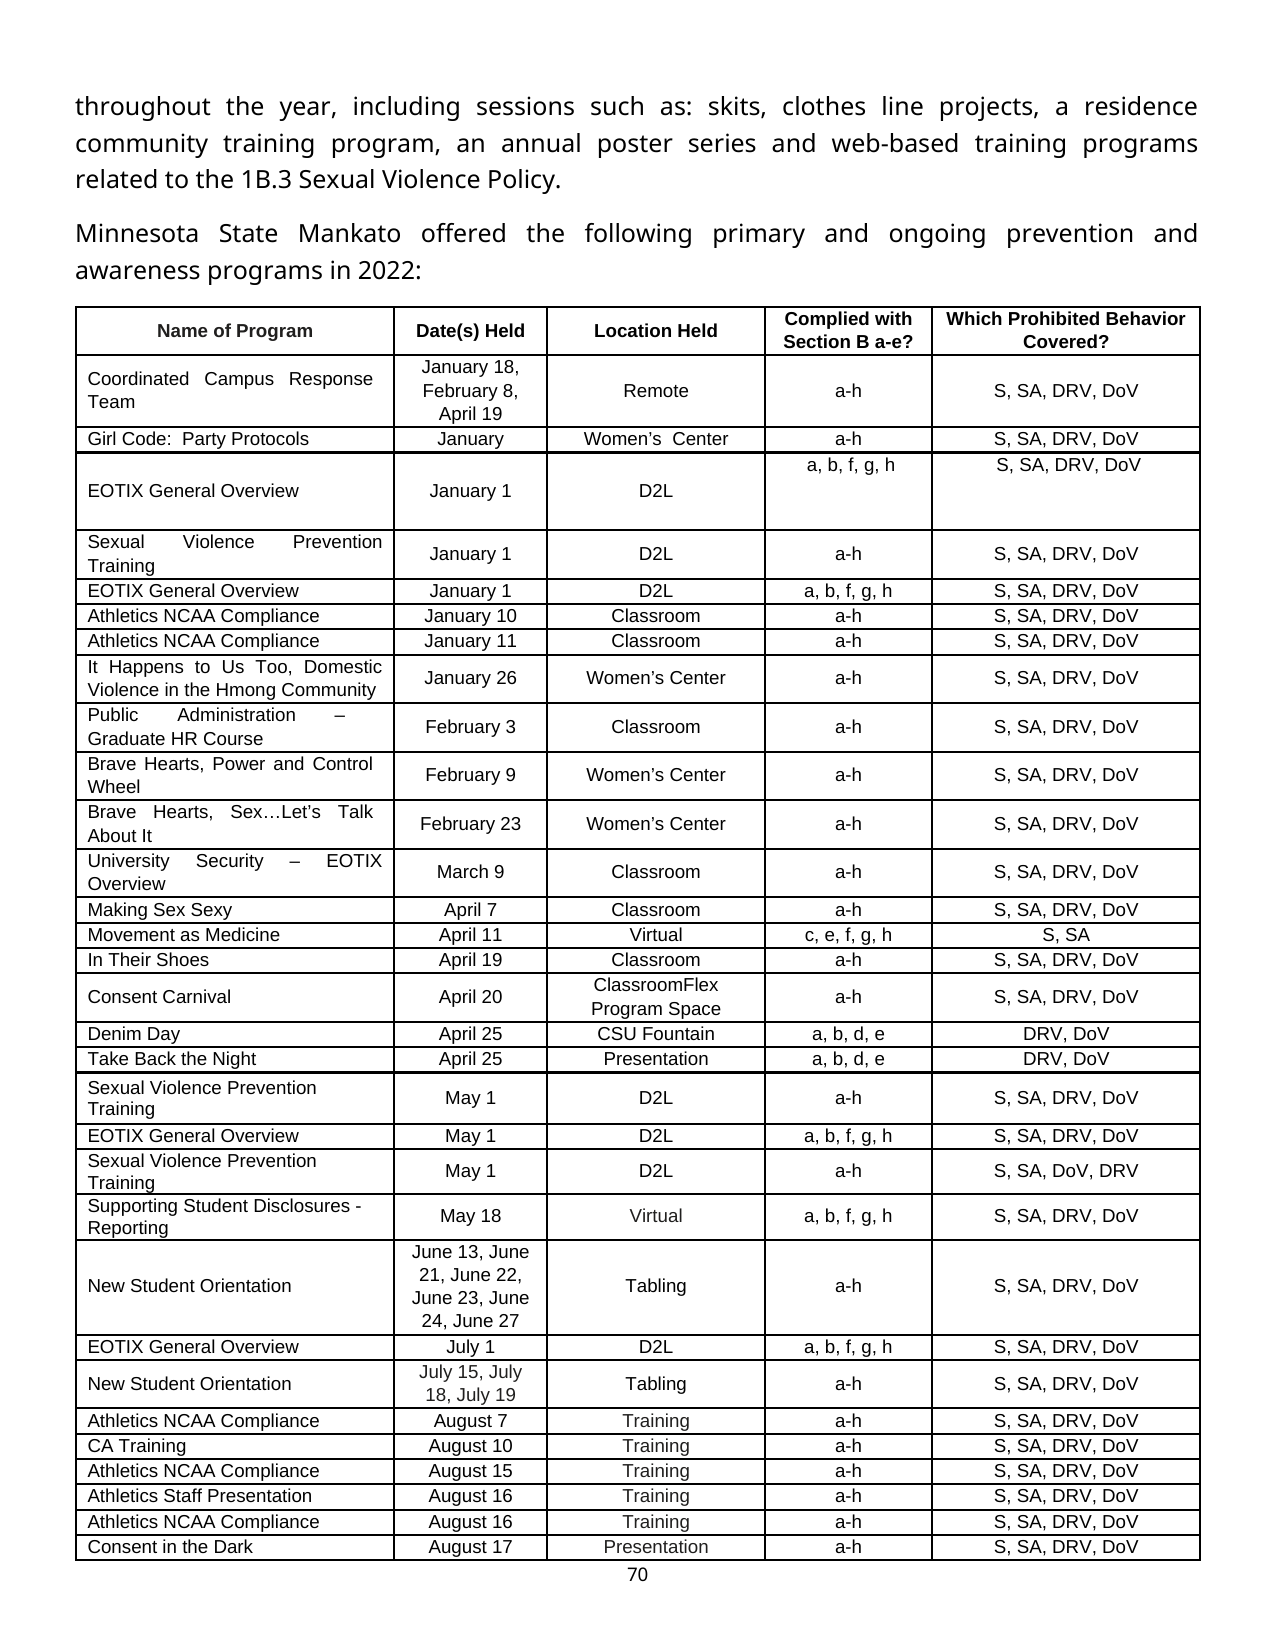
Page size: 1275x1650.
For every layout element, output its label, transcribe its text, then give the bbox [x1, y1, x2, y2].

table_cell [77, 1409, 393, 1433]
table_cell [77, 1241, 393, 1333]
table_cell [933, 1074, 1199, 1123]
table_cell S, SA, DRV, DoV [933, 356, 1199, 426]
table_cell Athletics NCAA Compliance [77, 605, 393, 628]
table_cell January 1 [395, 454, 546, 529]
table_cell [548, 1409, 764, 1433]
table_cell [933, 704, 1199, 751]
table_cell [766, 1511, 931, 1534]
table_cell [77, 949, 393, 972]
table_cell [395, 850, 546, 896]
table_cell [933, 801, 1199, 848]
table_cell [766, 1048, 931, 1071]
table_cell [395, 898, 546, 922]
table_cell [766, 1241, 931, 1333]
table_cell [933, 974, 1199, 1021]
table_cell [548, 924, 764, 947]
table_header Date(s) Held [395, 308, 546, 354]
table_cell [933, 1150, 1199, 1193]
table_cell EOTIX General Overview [77, 580, 393, 603]
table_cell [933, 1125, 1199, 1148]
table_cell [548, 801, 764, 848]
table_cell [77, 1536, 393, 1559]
table_header Which Prohibited Behavior Covered? [933, 308, 1199, 354]
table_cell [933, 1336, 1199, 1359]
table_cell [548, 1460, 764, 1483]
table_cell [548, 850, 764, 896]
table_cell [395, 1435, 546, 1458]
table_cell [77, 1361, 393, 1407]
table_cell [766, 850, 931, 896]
table_cell a-h [766, 630, 931, 653]
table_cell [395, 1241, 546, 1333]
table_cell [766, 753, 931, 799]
table_cell S, SA, DRV, DoV [933, 580, 1199, 603]
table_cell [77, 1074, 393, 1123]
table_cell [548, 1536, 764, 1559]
table_cell S, SA, DRV, DoV [933, 630, 1199, 653]
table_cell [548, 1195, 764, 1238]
table_header Location Held [548, 308, 764, 354]
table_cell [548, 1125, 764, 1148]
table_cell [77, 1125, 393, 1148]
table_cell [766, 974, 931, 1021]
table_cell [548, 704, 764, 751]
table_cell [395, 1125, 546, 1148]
table_cell a-h [766, 356, 931, 426]
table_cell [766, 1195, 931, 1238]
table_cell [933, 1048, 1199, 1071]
table_cell a-h [766, 605, 931, 628]
table_cell a-h [766, 531, 931, 578]
table_cell Classroom [548, 630, 764, 653]
text Minnesota State Mankato offered the following primary and ongoing prevention and awareness programs in 2022: [75, 216, 1200, 286]
table_cell January 1 [395, 580, 546, 603]
table_cell It Happens to Us Too, Domestic Violence in the Hmong Community [77, 656, 393, 702]
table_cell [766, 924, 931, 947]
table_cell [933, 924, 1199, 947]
table_cell Classroom [548, 605, 764, 628]
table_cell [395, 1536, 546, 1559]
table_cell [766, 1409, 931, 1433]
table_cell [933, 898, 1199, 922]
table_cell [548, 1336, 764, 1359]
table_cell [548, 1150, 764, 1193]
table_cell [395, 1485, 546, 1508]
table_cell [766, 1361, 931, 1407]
table_cell a, b, f, g, h [766, 454, 931, 529]
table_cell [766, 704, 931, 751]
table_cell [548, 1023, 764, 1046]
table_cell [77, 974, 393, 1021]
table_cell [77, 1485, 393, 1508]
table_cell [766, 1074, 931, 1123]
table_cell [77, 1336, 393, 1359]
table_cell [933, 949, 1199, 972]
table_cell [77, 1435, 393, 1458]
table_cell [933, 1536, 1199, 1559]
table_cell January 26 [395, 656, 546, 702]
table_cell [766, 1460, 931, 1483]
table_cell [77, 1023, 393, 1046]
table_cell S, SA, DRV, DoV [933, 454, 1199, 529]
table_cell D2L [548, 531, 764, 578]
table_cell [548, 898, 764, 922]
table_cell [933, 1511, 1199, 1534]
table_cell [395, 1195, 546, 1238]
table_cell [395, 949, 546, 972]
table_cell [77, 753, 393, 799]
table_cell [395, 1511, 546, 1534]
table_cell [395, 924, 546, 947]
table_cell January 11 [395, 630, 546, 653]
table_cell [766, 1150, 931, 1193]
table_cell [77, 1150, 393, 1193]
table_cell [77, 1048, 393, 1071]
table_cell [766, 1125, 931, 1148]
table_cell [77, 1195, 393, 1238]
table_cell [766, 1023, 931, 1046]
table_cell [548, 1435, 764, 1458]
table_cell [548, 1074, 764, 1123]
table_cell a, b, f, g, h [766, 580, 931, 603]
table_cell S, SA, DRV, DoV [933, 531, 1199, 578]
table_cell January 1 [395, 531, 546, 578]
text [75, 88, 1200, 196]
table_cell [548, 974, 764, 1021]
table_header Complied with Section B a-e? [766, 308, 931, 354]
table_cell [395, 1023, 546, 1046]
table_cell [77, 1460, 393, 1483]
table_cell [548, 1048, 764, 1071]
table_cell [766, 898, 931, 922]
table_cell January 18, February 8, April 19 [395, 356, 546, 426]
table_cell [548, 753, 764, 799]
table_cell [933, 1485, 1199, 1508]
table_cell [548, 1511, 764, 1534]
table_cell S, SA, DRV, DoV [933, 428, 1199, 451]
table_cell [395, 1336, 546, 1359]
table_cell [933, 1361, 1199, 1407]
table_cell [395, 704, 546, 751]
table_cell Girl Code: Party Protocols [77, 428, 393, 451]
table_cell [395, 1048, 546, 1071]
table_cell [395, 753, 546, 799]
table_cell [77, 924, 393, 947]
table_cell a-h [766, 428, 931, 451]
table_cell a-h [766, 656, 931, 702]
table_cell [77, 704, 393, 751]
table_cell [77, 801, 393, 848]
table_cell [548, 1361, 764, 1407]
table_cell January [395, 428, 546, 451]
table_cell S, SA, DRV, DoV [933, 605, 1199, 628]
table_cell January 10 [395, 605, 546, 628]
table_cell Sexual Violence Prevention Training [77, 531, 393, 578]
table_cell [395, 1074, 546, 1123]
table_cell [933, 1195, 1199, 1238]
table_cell Women’s Center [548, 656, 764, 702]
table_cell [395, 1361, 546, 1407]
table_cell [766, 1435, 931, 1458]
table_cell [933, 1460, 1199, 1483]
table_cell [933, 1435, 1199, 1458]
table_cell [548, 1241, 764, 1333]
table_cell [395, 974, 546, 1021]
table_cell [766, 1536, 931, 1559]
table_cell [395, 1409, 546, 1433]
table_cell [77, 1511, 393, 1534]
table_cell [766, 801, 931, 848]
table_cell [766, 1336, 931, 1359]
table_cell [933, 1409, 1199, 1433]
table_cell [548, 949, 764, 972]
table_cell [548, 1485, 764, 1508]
table_cell Women’s Center [548, 428, 764, 451]
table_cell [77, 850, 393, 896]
table_cell Remote [548, 356, 764, 426]
table_cell Coordinated Campus Response Team [77, 356, 393, 426]
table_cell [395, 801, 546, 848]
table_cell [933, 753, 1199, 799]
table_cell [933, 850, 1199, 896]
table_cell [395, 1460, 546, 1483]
table_header Name of Program [77, 308, 393, 354]
table_cell Athletics NCAA Compliance [77, 630, 393, 653]
table_cell S, SA, DRV, DoV [933, 656, 1199, 702]
table_cell EOTIX General Overview [77, 454, 393, 529]
table_cell D2L [548, 454, 764, 529]
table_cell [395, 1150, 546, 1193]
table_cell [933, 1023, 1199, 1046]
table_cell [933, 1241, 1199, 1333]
table_cell D2L [548, 580, 764, 603]
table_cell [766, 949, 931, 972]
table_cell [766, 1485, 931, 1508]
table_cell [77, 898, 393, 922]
